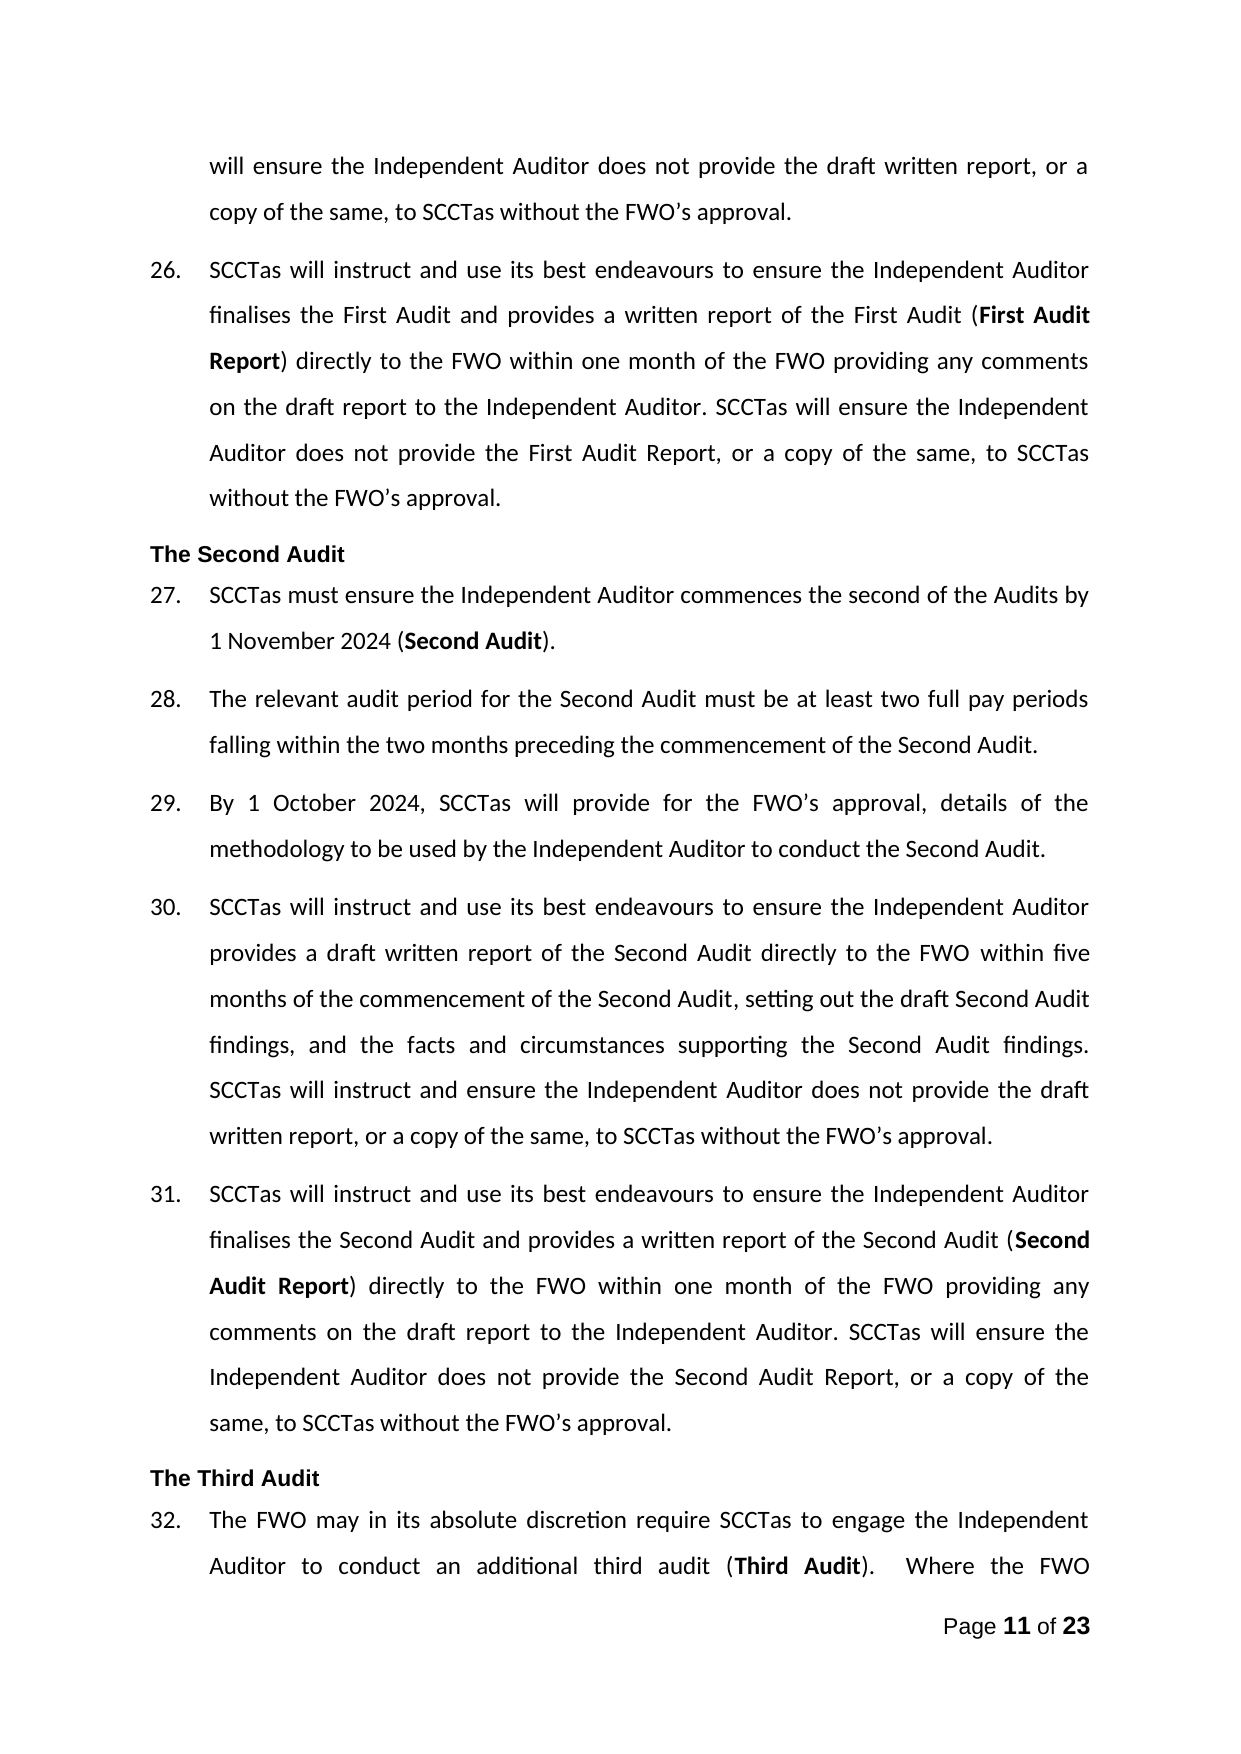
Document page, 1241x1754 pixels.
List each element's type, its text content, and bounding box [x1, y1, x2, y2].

list SCCTas will instruct and use its best endeavours to ensure the Independent Auditor provides a draft written report of the Second Audit directly to the FWO within five months of the commencement of the Second Audit, setting out the draft Second Audit findings, and the facts and circumstances supporting the Second Audit findings. SCCTas will instruct and ensure the Independent Auditor does not provide the draft written report, or a copy of the same, to SCCTas without the FWO’s approval. [150, 892, 1090, 1151]
list SCCTas will instruct and use its best endeavours to ensure the Independent Auditor finalises the Second Audit and provides a written report of the Second Audit (Second Audit Report) directly to the FWO within one month of the FWO providing any comments on the draft report to the Independent Auditor. SCCTas will ensure the Independent Auditor does not provide the Second Audit Report, or a copy of the same, to SCCTas without the FWO’s approval. [150, 1178, 1090, 1438]
list SCCTas must ensure the Independent Auditor commences the second of the Audits by 1 November 2024 (Second Audit). [150, 580, 1090, 656]
text The Second Audit [150, 541, 1090, 567]
list The relevant audit period for the Second Audit must be at least two full pay periods falling within the two months preceding the commencement of the Second Audit. [150, 684, 1090, 760]
list SCCTas will instruct and use its best endeavours to ensure the Independent Auditor finalises the First Audit and provides a written report of the First Audit (First Audit Report) directly to the FWO within one month of the FWO providing any comments on the draft report to the Independent Auditor. SCCTas will ensure the Independent Auditor does not provide the First Audit Report, or a copy of the same, to SCCTas without the FWO’s approval. [150, 254, 1090, 513]
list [150, 1504, 1090, 1580]
list By 1 October 2024, SCCTas will provide for the FWO’s approval, details of the methodology to be used by the Independent Auditor to conduct the Second Audit. [150, 788, 1090, 864]
text The Third Audit [150, 1465, 1090, 1492]
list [150, 150, 1090, 226]
